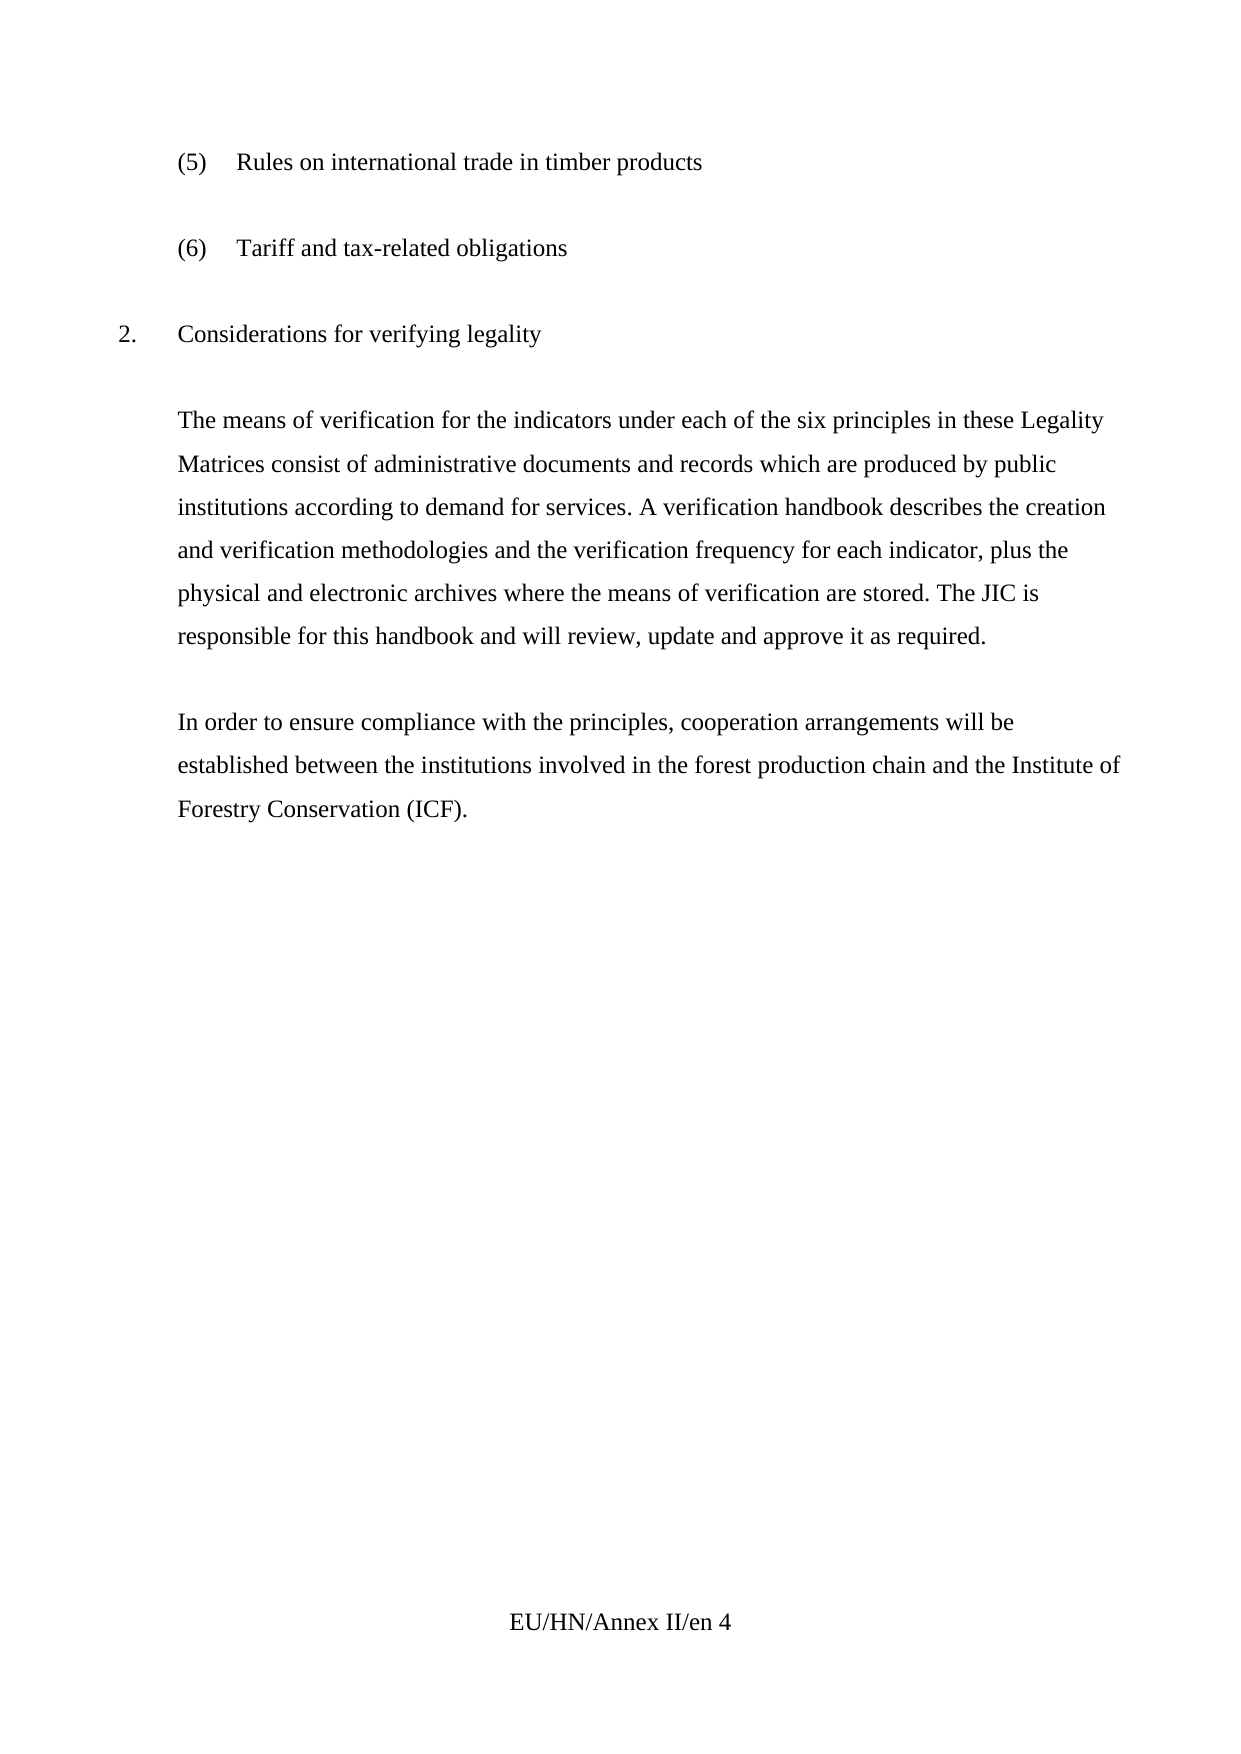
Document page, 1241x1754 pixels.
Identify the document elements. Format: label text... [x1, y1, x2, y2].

text (5) Rules on international trade in timber products [177, 147, 1122, 176]
text The means of verification for the indicators under each of the six principles in these Legality Matrices consist of administrative documents and records which are produced by public institutions according to demand for services. A verification handbook describes the creation and verification methodologies and the verification frequency for each indicator, plus the physical and electronic archives where the means of verification are stored. The JIC is responsible for this handbook and will review, update and approve it as required. [177, 406, 1122, 650]
text 2. Considerations for verifying legality [118, 319, 1122, 348]
text In order to ensure compliance with the principles, cooperation arrangements will be established between the institutions involved in the forest production chain and the Institute of Forestry Conservation (ICF). [177, 707, 1122, 822]
text (6) Tariff and tax-related obligations [177, 233, 1122, 262]
